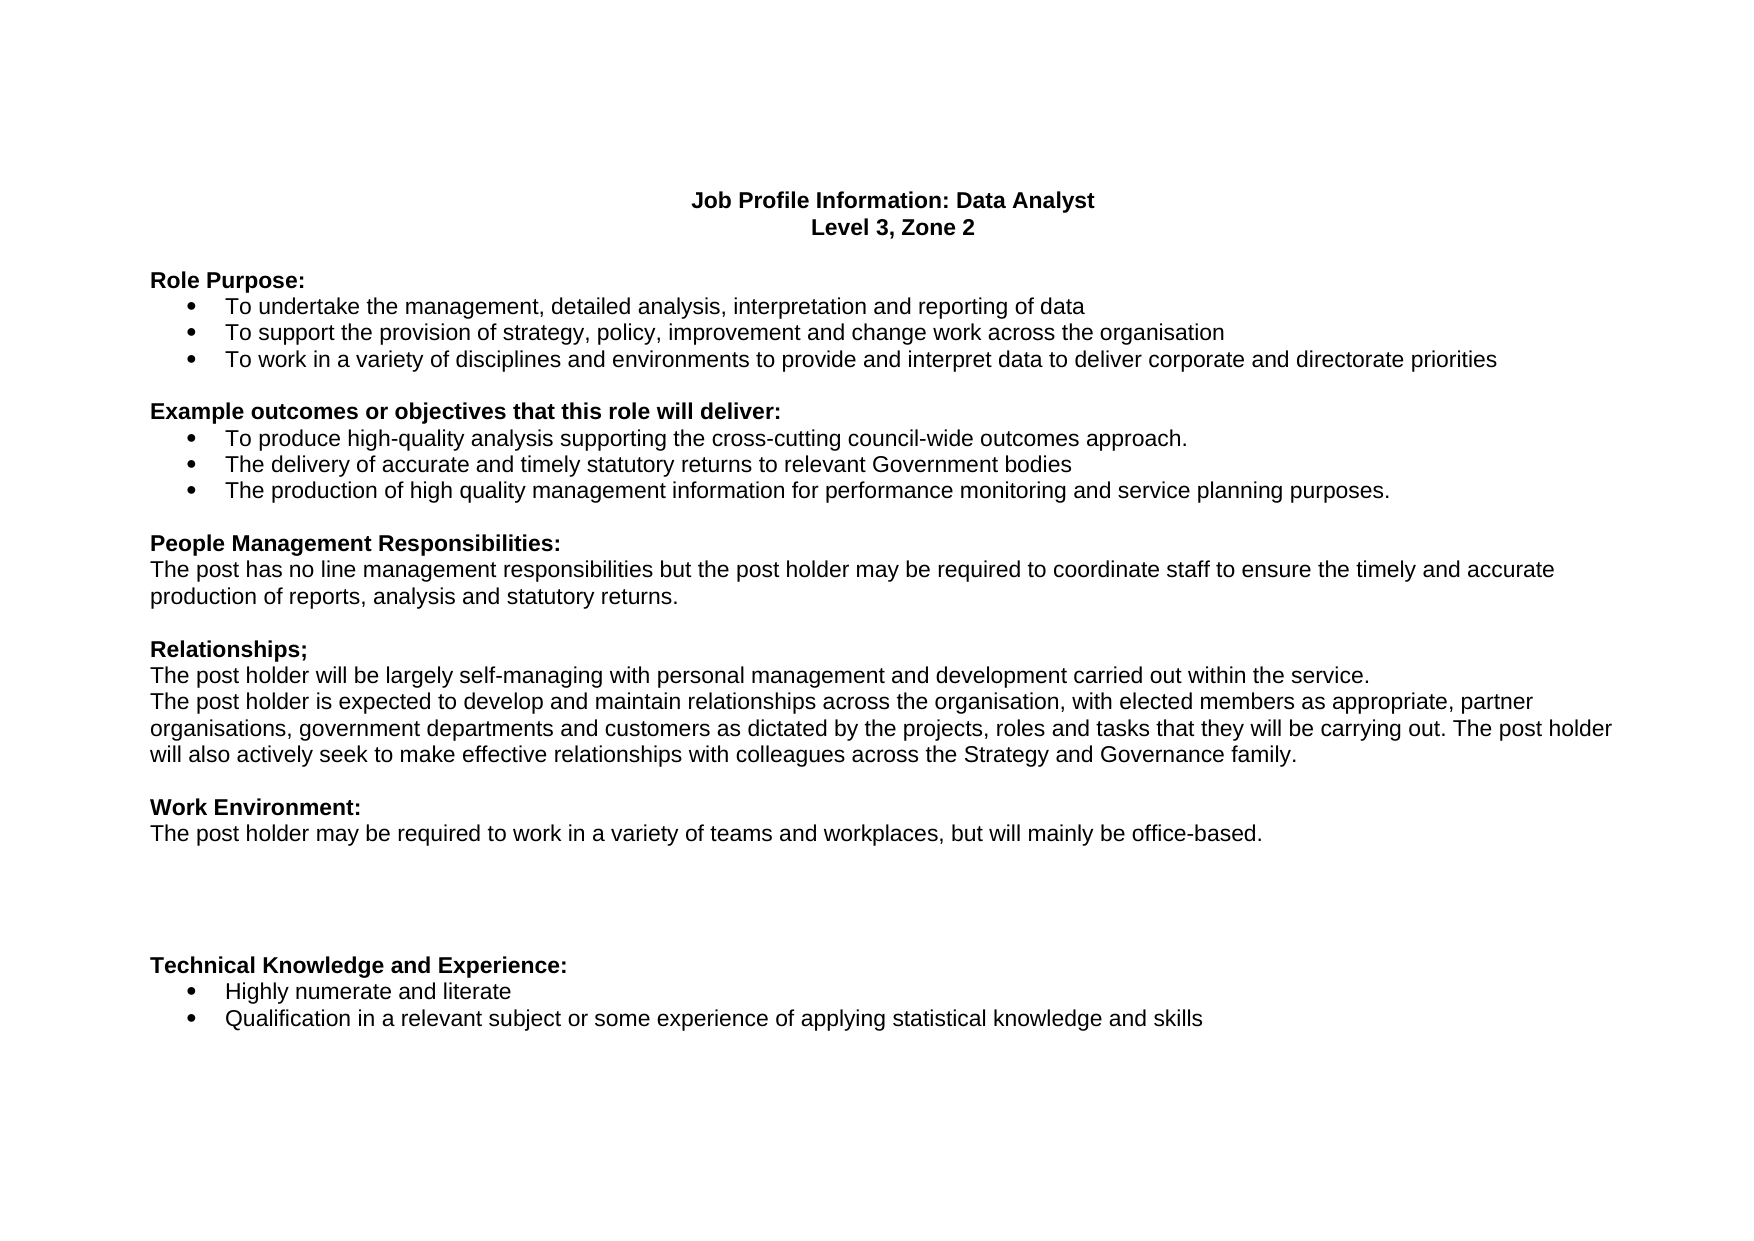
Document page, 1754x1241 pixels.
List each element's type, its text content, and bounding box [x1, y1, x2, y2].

text The post has no line management responsibilities but the post holder may be required to coordinate staff to ensure the timely and accurate production of reports, analysis and statutory returns. [150, 556, 1636, 609]
text The post holder will be largely self-managing with personal management and development carried out within the service. [150, 662, 1636, 688]
list To produce high-quality analysis supporting the cross-cutting council-wide outcomes approach. [187, 425, 1636, 451]
text Role Purpose: [150, 267, 1636, 293]
list To undertake the management, detailed analysis, interpretation and reporting of data [187, 293, 1636, 319]
text The post holder may be required to work in a variety of teams and workplaces, but will mainly be office-based. [150, 820, 1636, 846]
text Level 3, Zone 2 [150, 214, 1636, 240]
list Qualification in a relevant subject or some experience of applying statistical knowledge and skills [187, 1004, 1636, 1031]
text Job Profile Information: Data Analyst [150, 187, 1636, 214]
text People Management Responsibilities: [150, 530, 1636, 556]
text The post holder is expected to develop and maintain relationships across the organisation, with elected members as appropriate, partner organisations, government departments and customers as dictated by the projects, roles and tasks that they will be carrying out. The post holder will also actively seek to make effective relationships with colleagues across the Strategy and Governance family. [150, 688, 1636, 767]
text Example outcomes or objectives that this role will deliver: [150, 398, 1636, 425]
text Relationships; [150, 636, 1636, 662]
text Work Environment: [150, 794, 1636, 820]
list The production of high quality management information for performance monitoring and service planning purposes. [187, 477, 1636, 504]
list To support the provision of strategy, policy, improvement and change work across the organisation [187, 319, 1636, 346]
list Highly numerate and literate [187, 978, 1636, 1004]
list The delivery of accurate and timely statutory returns to relevant Government bodies [187, 451, 1636, 477]
text Technical Knowledge and Experience: [150, 952, 1636, 978]
list To work in a variety of disciplines and environments to provide and interpret data to deliver corporate and directorate priorities [187, 346, 1636, 372]
